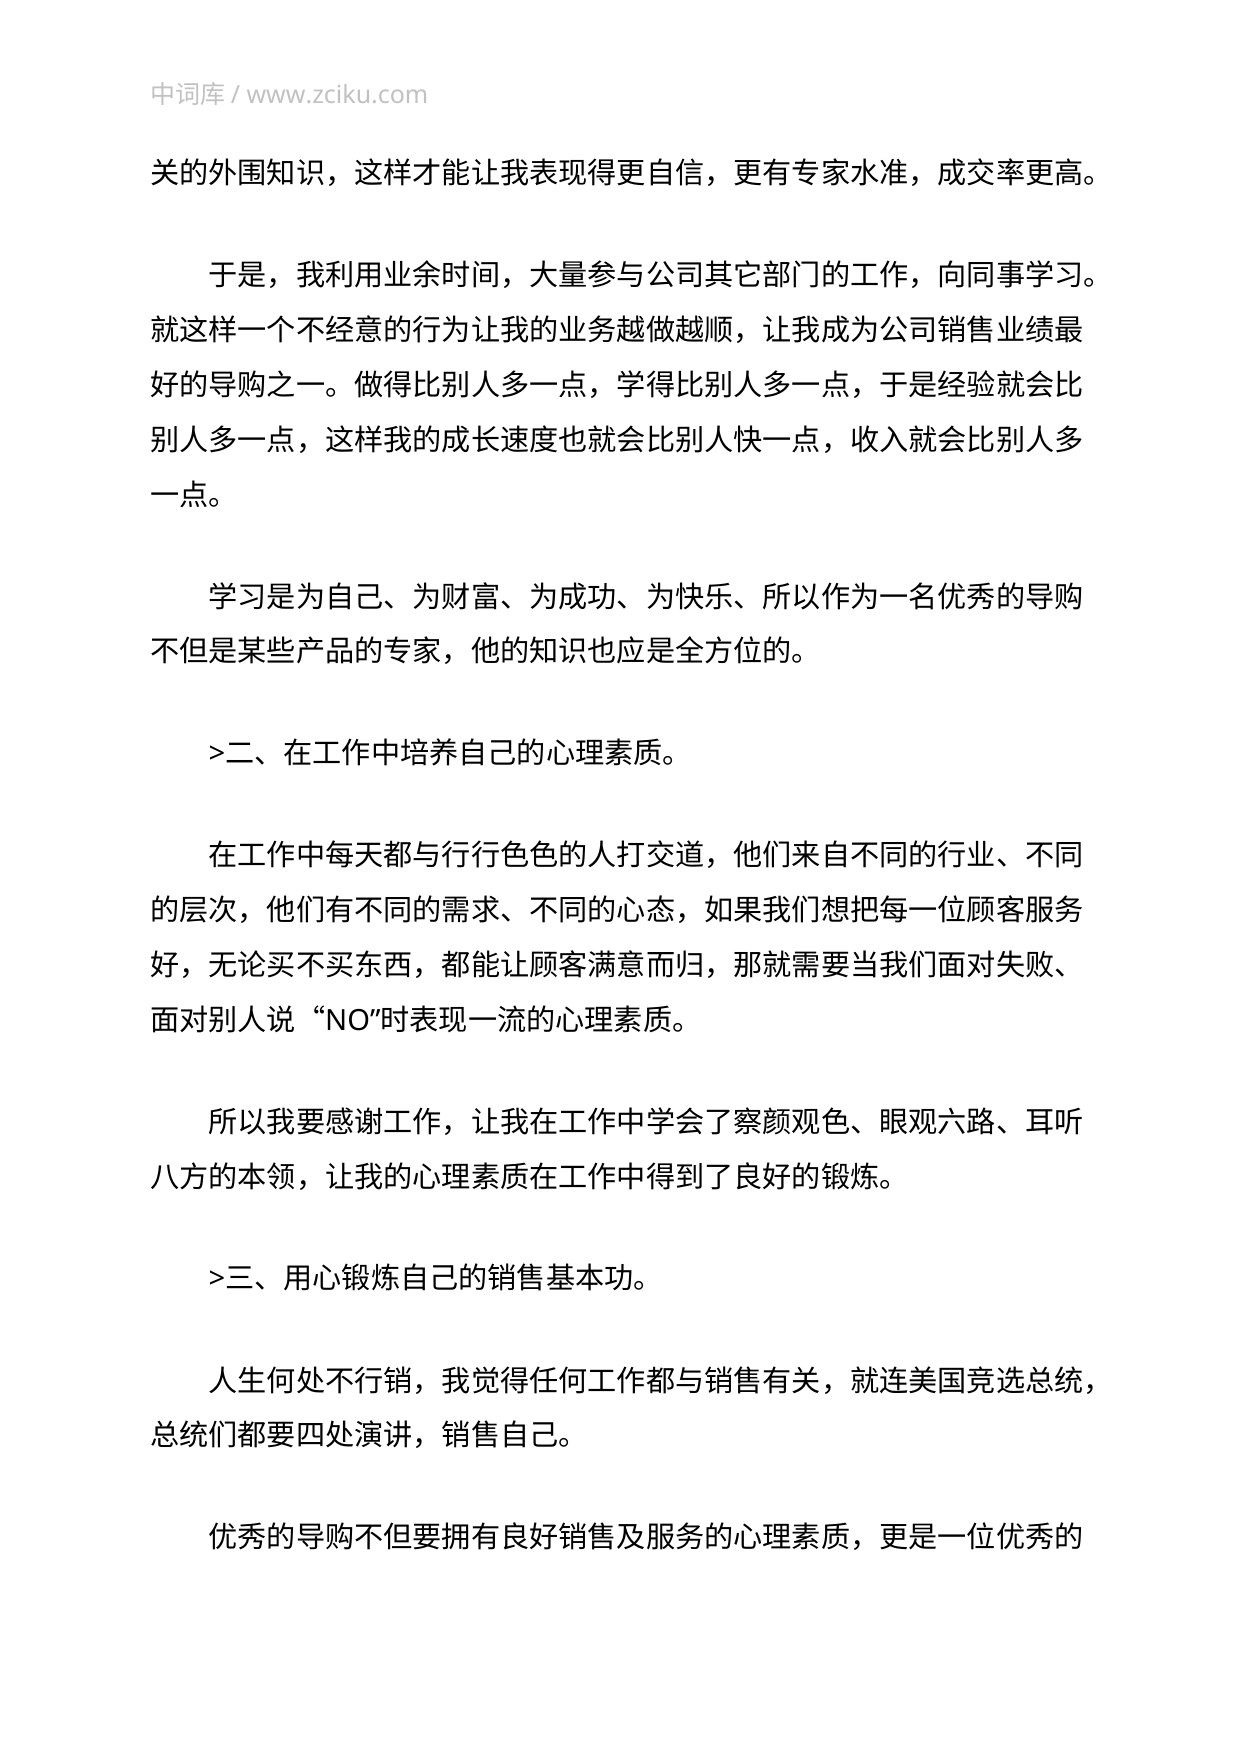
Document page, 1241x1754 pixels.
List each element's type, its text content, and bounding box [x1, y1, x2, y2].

text 学习是为自己、为财富、为成功、为快乐、所以作为一名优秀的导购不但是某些产品的专家，他的知识也应是全方位的。 [150, 573, 1090, 670]
text 所以我要感谢工作，让我在工作中学会了察颜观色、眼观六路、耳听八方的本领，让我的心理素质在工作中得到了良好的锻炼。 [150, 1098, 1090, 1196]
text 人生何处不行销，我觉得任何工作都与销售有关，就连美国竞选总统，总统们都要四处演讲，销售自己。 [150, 1357, 1090, 1454]
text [150, 1514, 1090, 1556]
text 于是，我利用业余时间，大量参与公司其它部门的工作，向同事学习。就这样一个不经意的行为让我的业务越做越顺，让我成为公司销售业绩最好的导购之一。做得比别人多一点，学得比别人多一点，于是经验就会比别人多一点，这样我的成长速度也就会比别人快一点，收入就会比别人多一点。 [150, 252, 1090, 514]
text >三、用心锻炼自己的销售基本功。 [150, 1255, 1090, 1297]
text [150, 150, 1090, 192]
text >二、在工作中培养自己的心理素质。 [150, 730, 1090, 772]
text 在工作中每天都与行行色色的人打交道，他们来自不同的行业、不同的层次，他们有不同的需求、不同的心态，如果我们想把每一位顾客服务好，无论买不买东西，都能让顾客满意而归，那就需要当我们面对失败、面对别人说“NO”时表现一流的心理素质。 [150, 832, 1090, 1039]
